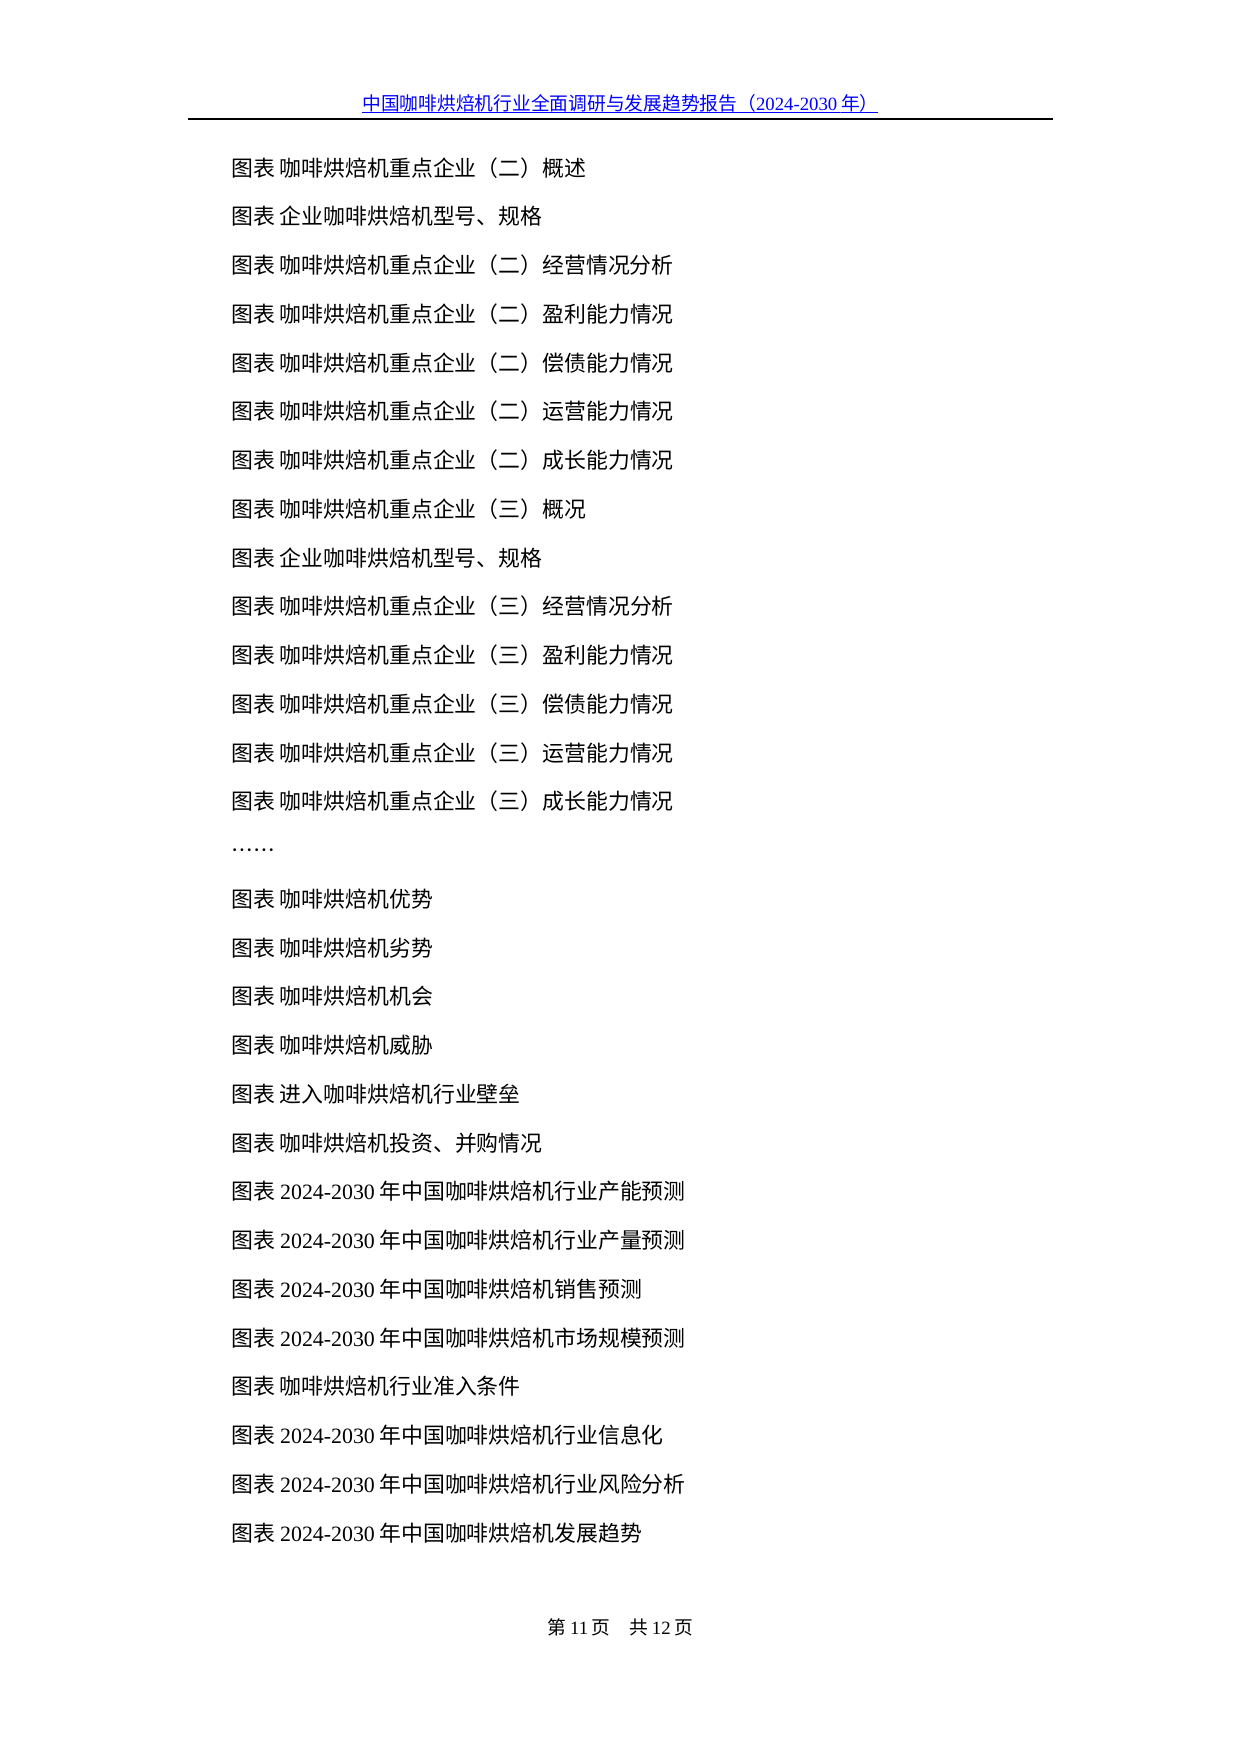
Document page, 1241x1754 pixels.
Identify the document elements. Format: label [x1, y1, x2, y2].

text [187, 150, 1053, 1548]
